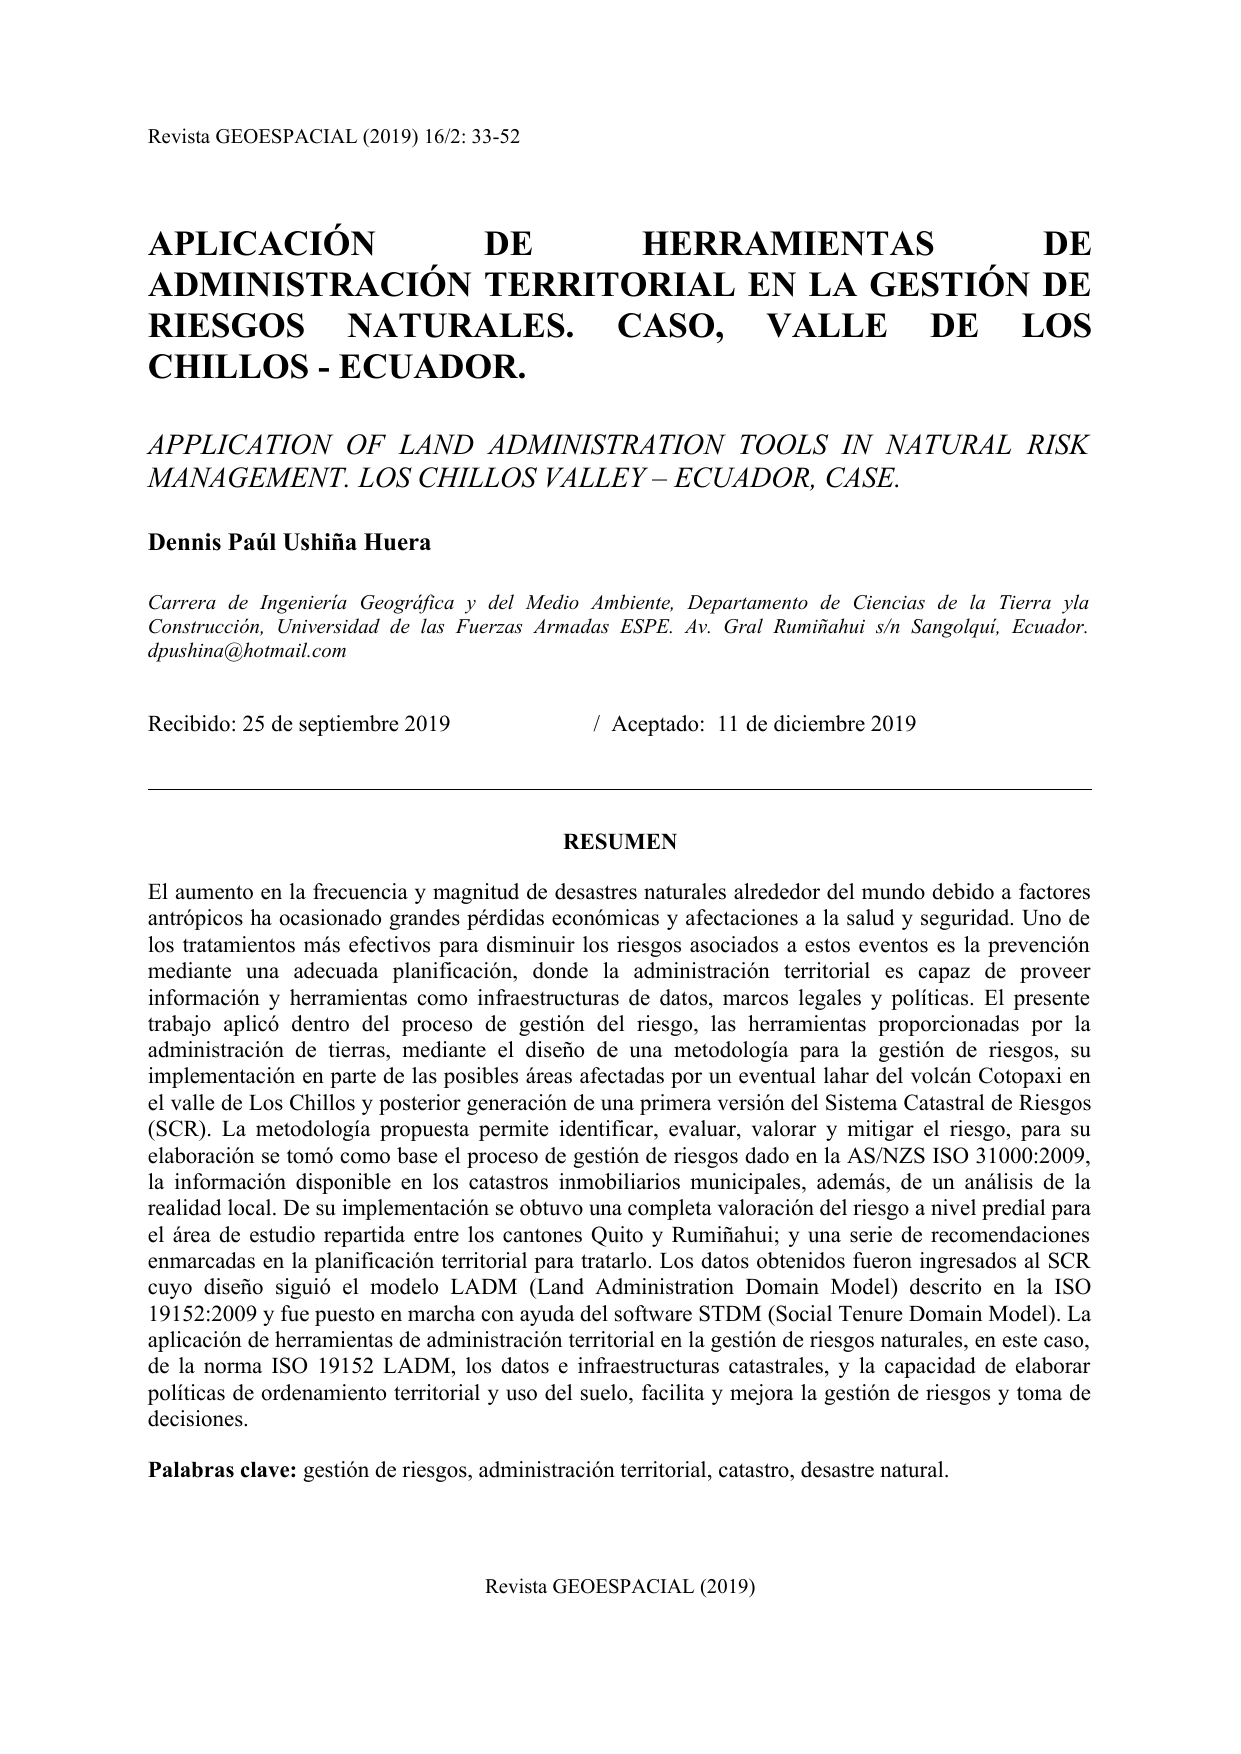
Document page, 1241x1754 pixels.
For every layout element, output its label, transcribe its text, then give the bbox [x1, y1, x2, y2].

text El aumento en la frecuencia y magnitud de desastres naturales alrededor del mundo debido a factores antrópicos ha ocasionado grandes pérdidas económicas y afectaciones a la salud y seguridad. Uno de los tratamientos más efectivos para disminuir los riesgos asociados a estos eventos es la prevención mediante una adecuada planificación, donde la administración territorial es capaz de proveer información y herramientas como infraestructuras de datos, marcos legales y políticas. El presente trabajo aplicó dentro del proceso de gestión del riesgo, las herramientas proporcionadas por la administración de tierras, mediante el diseño de una metodología para la gestión de riesgos, su implementación en parte de las posibles áreas afectadas por un eventual lahar del volcán Cotopaxi en el valle de Los Chillos y posterior generación de una primera versión del Sistema Catastral de Riesgos (SCR). La metodología propuesta permite identificar, evaluar, valorar y mitigar el riesgo, para su elaboración se tomó como base el proceso de gestión de riesgos dado en la AS/NZS ISO 31000:2009, la información disponible en los catastros inmobiliarios municipales, además, de un análisis de la realidad local. De su implementación se obtuvo una completa valoración del riesgo a nivel predial para el área de estudio repartida entre los cantones Quito y Rumiñahui; y una serie de recomendaciones enmarcadas en la planificación territorial para tratarlo. Los datos obtenidos fueron ingresados al SCR cuyo diseño siguió el modelo LADM (Land Administration Domain Model) descrito en la ISO 19152:2009 y fue puesto en marcha con ayuda del software STDM (Social Tenure Domain Model). La aplicación de herramientas de administración territorial en la gestión de riesgos naturales, en este caso, de la norma ISO 19152 LADM, los datos e infraestructuras catastrales, y la capacidad de elaborar políticas de ordenamiento territorial y uso del suelo, facilita y mejora la gestión de riesgos y toma de decisiones. [148, 878, 1092, 1432]
text RESUMEN [148, 790, 1092, 854]
text Recibido: 25 de septiembre 2019 / Aceptado: 11 de diciembre 2019 [148, 710, 1092, 736]
text APLICACIÓN DE HERRAMIENTAS DE ADMINISTRACIÓN TERRITORIAL EN LA GESTIÓN DE RIESGOS NATURALES. CASO, VALLE DE LOS CHILLOS - ECUADOR. [148, 223, 1092, 386]
text Palabras clave: gestión de riesgos, administración territorial, catastro, desastre natural. [148, 1456, 1092, 1482]
text APPLICATION OF LAND ADMINISTRATION TOOLS IN NATURAL RISK MANAGEMENT. LOS CHILLOS VALLEY – ECUADOR, CASE. [148, 427, 1092, 494]
text Dennis Paúl Ushiña Huera [148, 527, 1092, 556]
text Carrera de Ingeniería Geográfica y del Medio Ambiente, Departamento de Ciencias de la Tierra yla Construcción, Universidad de las Fuerzas Armadas ESPE. Av. Gral Rumiñahui s/n Sangolquí, Ecuador. dpushina@hotmail.com [148, 590, 1092, 662]
